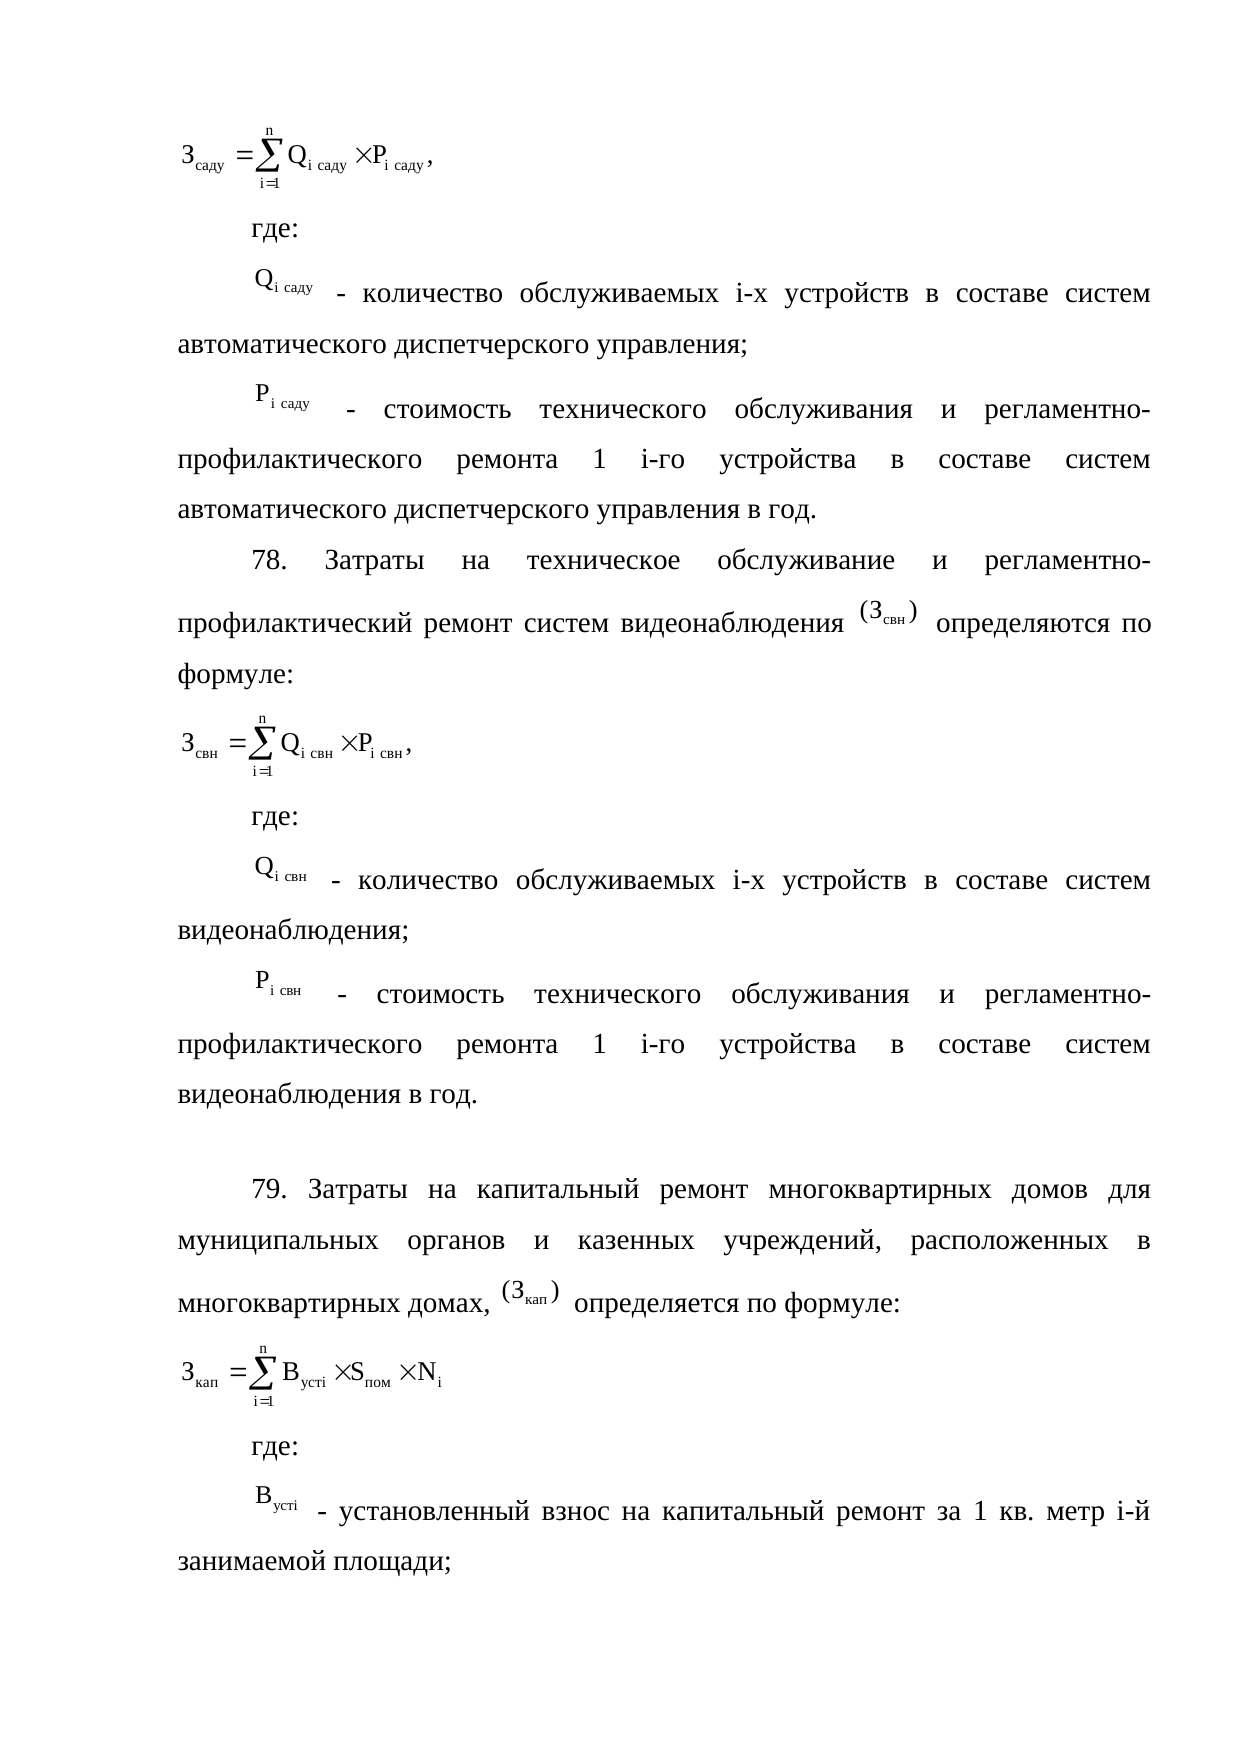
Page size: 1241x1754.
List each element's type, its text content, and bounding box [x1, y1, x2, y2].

text - стоимость технического обслуживания и регламентно-профилактического ремонта 1 i-го устройства в составе систем автоматического диспетчерского управления в год. [177, 376, 1152, 525]
text где: [177, 210, 1152, 244]
text - количество обслуживаемых i-х устройств в составе систем автоматического диспетчерского управления; [177, 261, 1152, 359]
text - установленный взнос на капитальный ремонт за i-й занимаемой площади; [177, 1478, 1152, 1577]
text 78. Затраты на техническое обслуживание и регламентно-профилактический ремонт систем видеонаблюдения определяются по формуле: [177, 542, 1152, 689]
text - количество обслуживаемых i-х устройств в составе систем видеонаблюдения; [177, 848, 1152, 946]
text где: [177, 798, 1152, 832]
text - стоимость технического обслуживания и регламентно-профилактического ремонта 1 i-го устройства в составе систем видеонаблюдения в год. [177, 962, 1152, 1110]
text 79. Затраты на капитальный ремонт многоквартирных домов для муниципальных органов и казенных учреждений, расположенных в многоквартирных домах, определяется по формуле: [177, 1172, 1152, 1319]
text где: [177, 1428, 1152, 1461]
